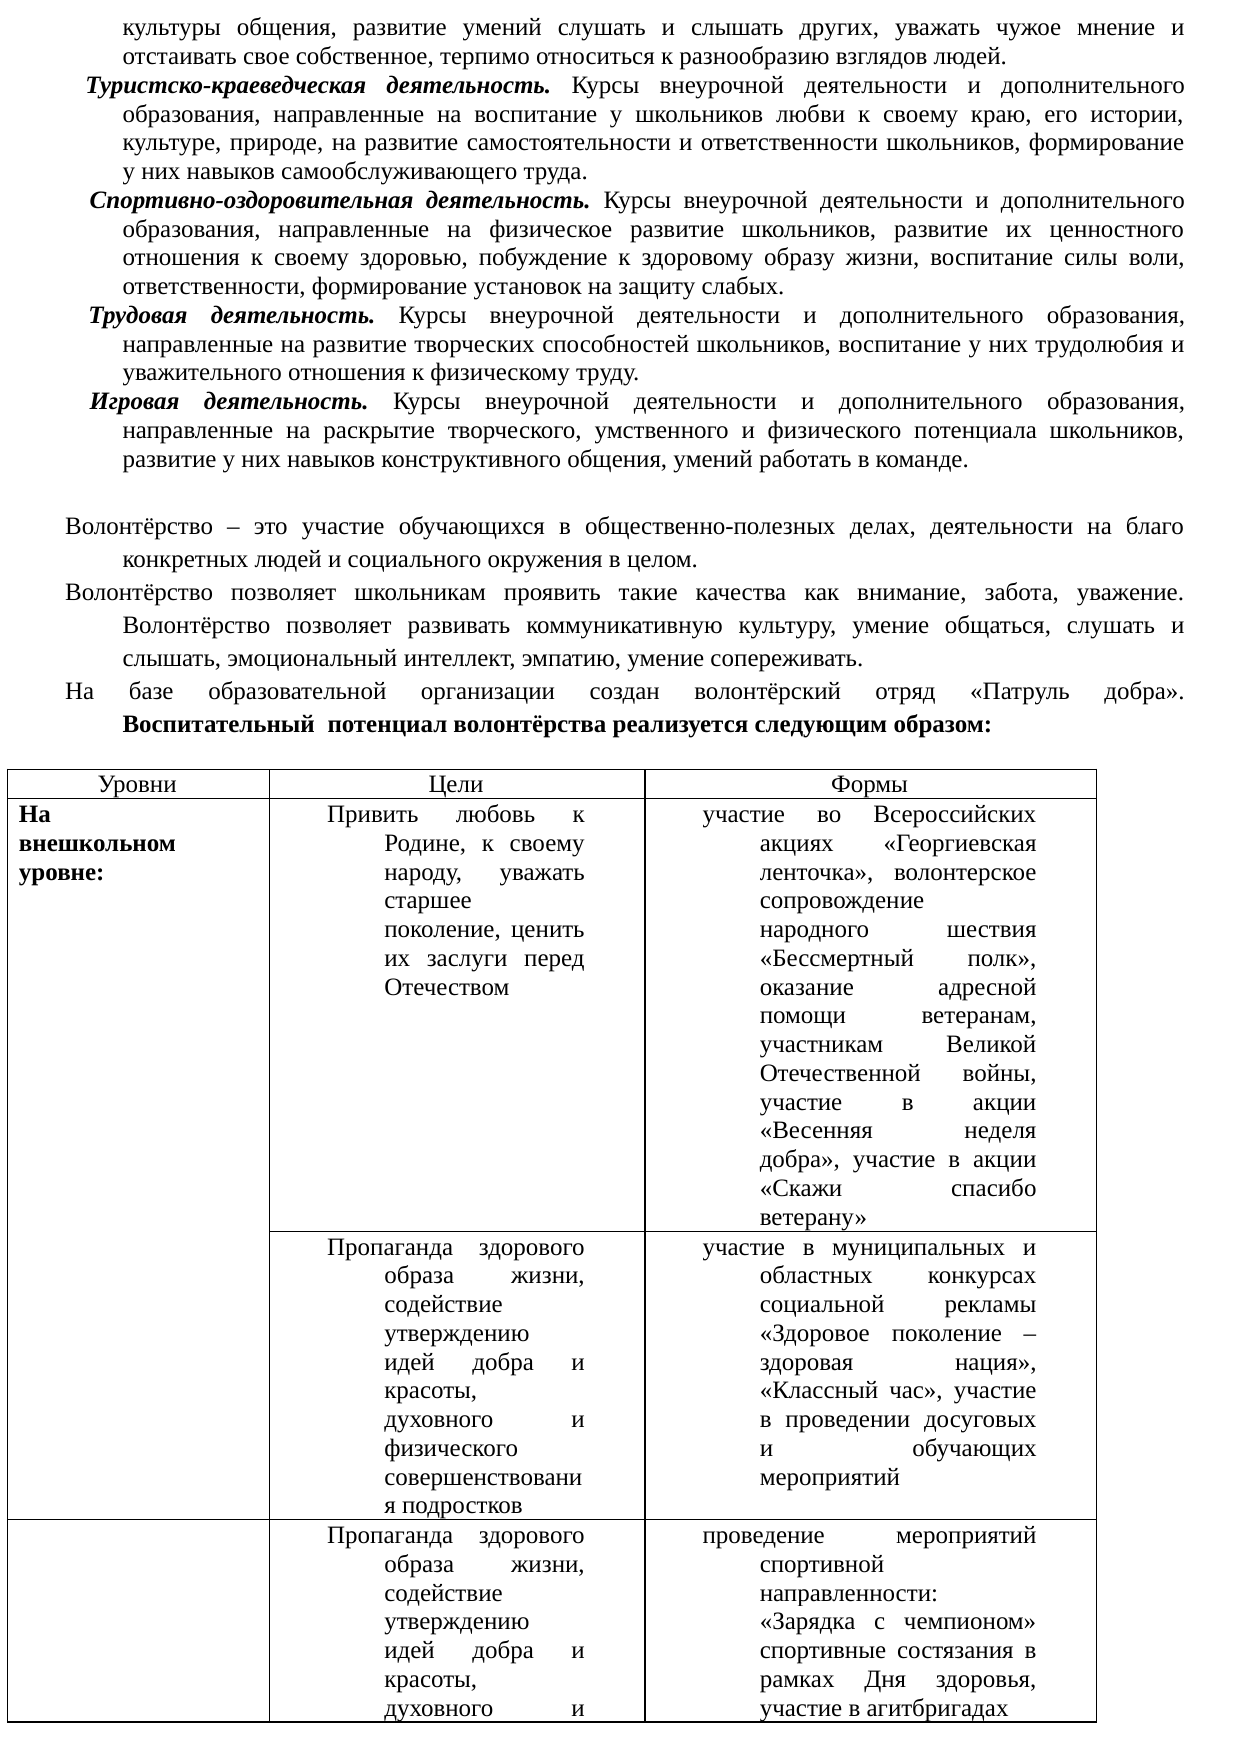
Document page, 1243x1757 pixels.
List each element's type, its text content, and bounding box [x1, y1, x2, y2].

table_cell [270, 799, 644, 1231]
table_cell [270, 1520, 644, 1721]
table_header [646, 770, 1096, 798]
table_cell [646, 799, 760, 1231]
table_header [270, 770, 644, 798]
text Спортивно-оздоровительная деятельность. Курсы внеурочной деятельности и дополнительного образования, направленные на физическое развитие школьников, развитие их ценностного отношения к своему здоровью, побуждение к здоровому образу жизни, воспитание силы воли, ответственности, формирование установок на защиту слабых. [65, 185, 1185, 300]
text Волонтёрство – это участие обучающихся в общественно-полезных делах, деятельности на благо конкретных людей и социального окружения в целом. [65, 511, 1185, 573]
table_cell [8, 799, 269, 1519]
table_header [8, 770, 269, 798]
text Трудовая деятельность. Курсы внеурочной деятельности и дополнительного образования, направленные на развитие творческих способностей школьников, воспитание у них трудолюбия и уважительного отношения к физическому труду. [65, 300, 1185, 386]
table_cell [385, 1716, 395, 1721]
text Волонтёрство позволяет школьникам проявить такие качества как внимание, забота, уважение. Волонтёрство позволяет развивать коммуникативную культуру, умение общаться, слушать и слышать, эмоциональный интеллект, эмпатию, умение сопереживать. [65, 577, 1185, 672]
text На базе образовательной организации создан волонтёрский отряд «Патруль добра». Воспитательный потенциал волонтёрства реализуется следующим образом: [65, 676, 1185, 738]
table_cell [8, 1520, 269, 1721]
text Игровая деятельность. Курсы внеурочной деятельности и дополнительного образования, направленные на раскрытие творческого, умственного и физического потенциала школьников, развитие у них навыков конструктивного общения, умений работать в команде. [65, 386, 1185, 472]
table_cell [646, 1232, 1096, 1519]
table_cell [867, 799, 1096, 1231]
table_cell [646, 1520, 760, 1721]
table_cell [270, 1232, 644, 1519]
text Туристско-краеведческая деятельность. Курсы внеурочной деятельности и дополнительного образования, направленные на воспитание у школьников любви к своему краю, его истории, культуре, природе, на развитие самостоятельности и ответственности школьников, формирование у них навыков самообслуживающего труда. [65, 70, 1185, 185]
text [65, 12, 1185, 70]
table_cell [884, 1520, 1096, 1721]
